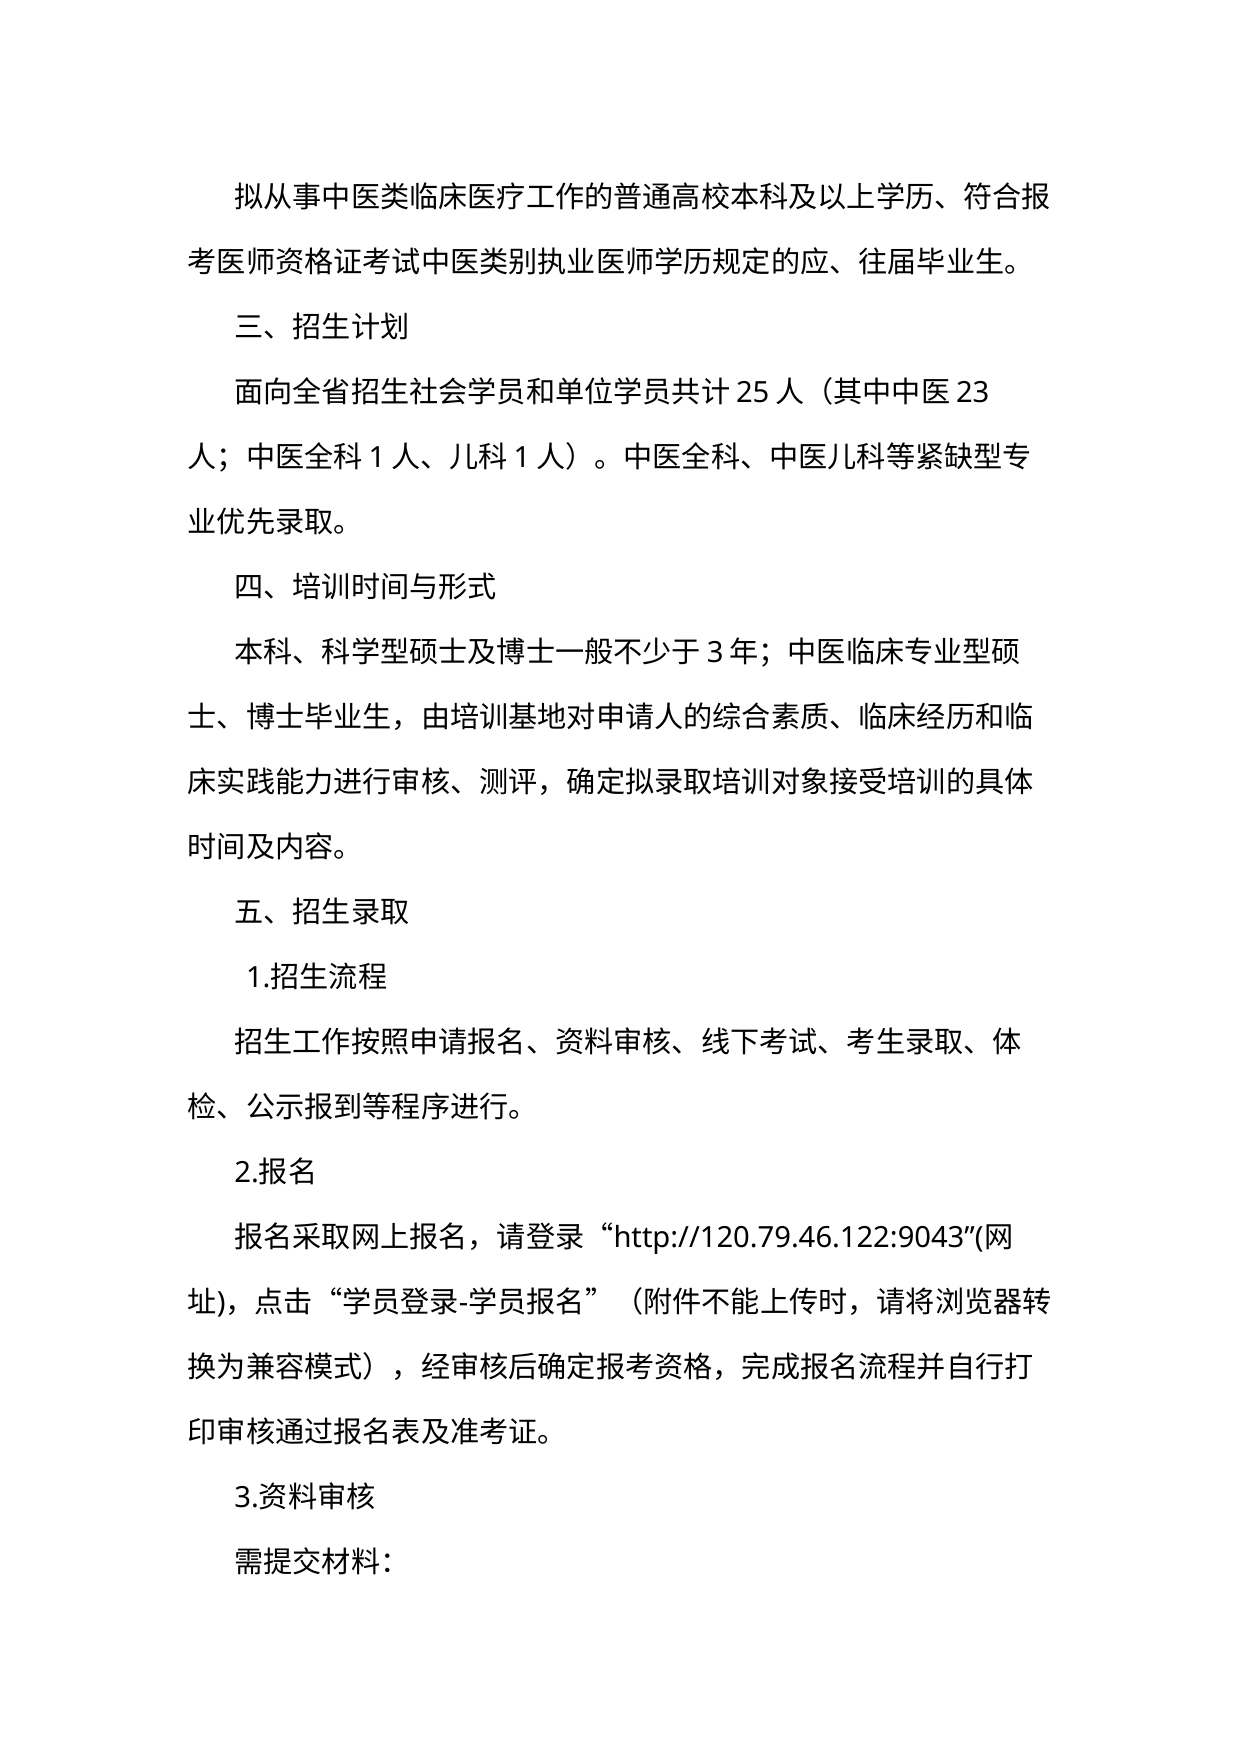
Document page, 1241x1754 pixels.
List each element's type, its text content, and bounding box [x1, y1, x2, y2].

text 报名采取网上报名，请登录“http://120.79.46.122:9043”(网址)，点击“学员登录-学员报名”（附件不能上传时，请将浏览器转换为兼容模式），经审核后确定报考资格，完成报名流程并自行打印审核通过报名表及准考证。 [187, 1202, 1053, 1462]
text 四、培训时间与形式 [187, 552, 1053, 617]
text 拟从事中医类临床医疗工作的普通高校本科及以上学历、符合报考医师资格证考试中医类别执业医师学历规定的应、往届毕业生。 [187, 162, 1053, 292]
text 三、招生计划 [187, 292, 1053, 357]
text 3.资料审核 [187, 1462, 1053, 1527]
text 面向全省招生社会学员和单位学员共计25人（其中中医23人；中医全科1人、儿科1人）。中医全科、中医儿科等紧缺型专业优先录取。 [187, 357, 1053, 552]
text 招生工作按照申请报名、资料审核、线下考试、考生录取、体检、公示报到等程序进行。 [187, 1007, 1053, 1137]
text 本科、科学型硕士及博士一般不少于3年；中医临床专业型硕士、博士毕业生，由培训基地对申请人的综合素质、临床经历和临床实践能力进行审核、测评，确定拟录取培训对象接受培训的具体时间及内容。 [187, 617, 1053, 877]
text 1.招生流程 [187, 942, 1053, 1007]
text 五、招生录取 [187, 877, 1053, 942]
text 2.报名 [187, 1137, 1053, 1202]
text 需提交材料： [187, 1527, 1053, 1592]
